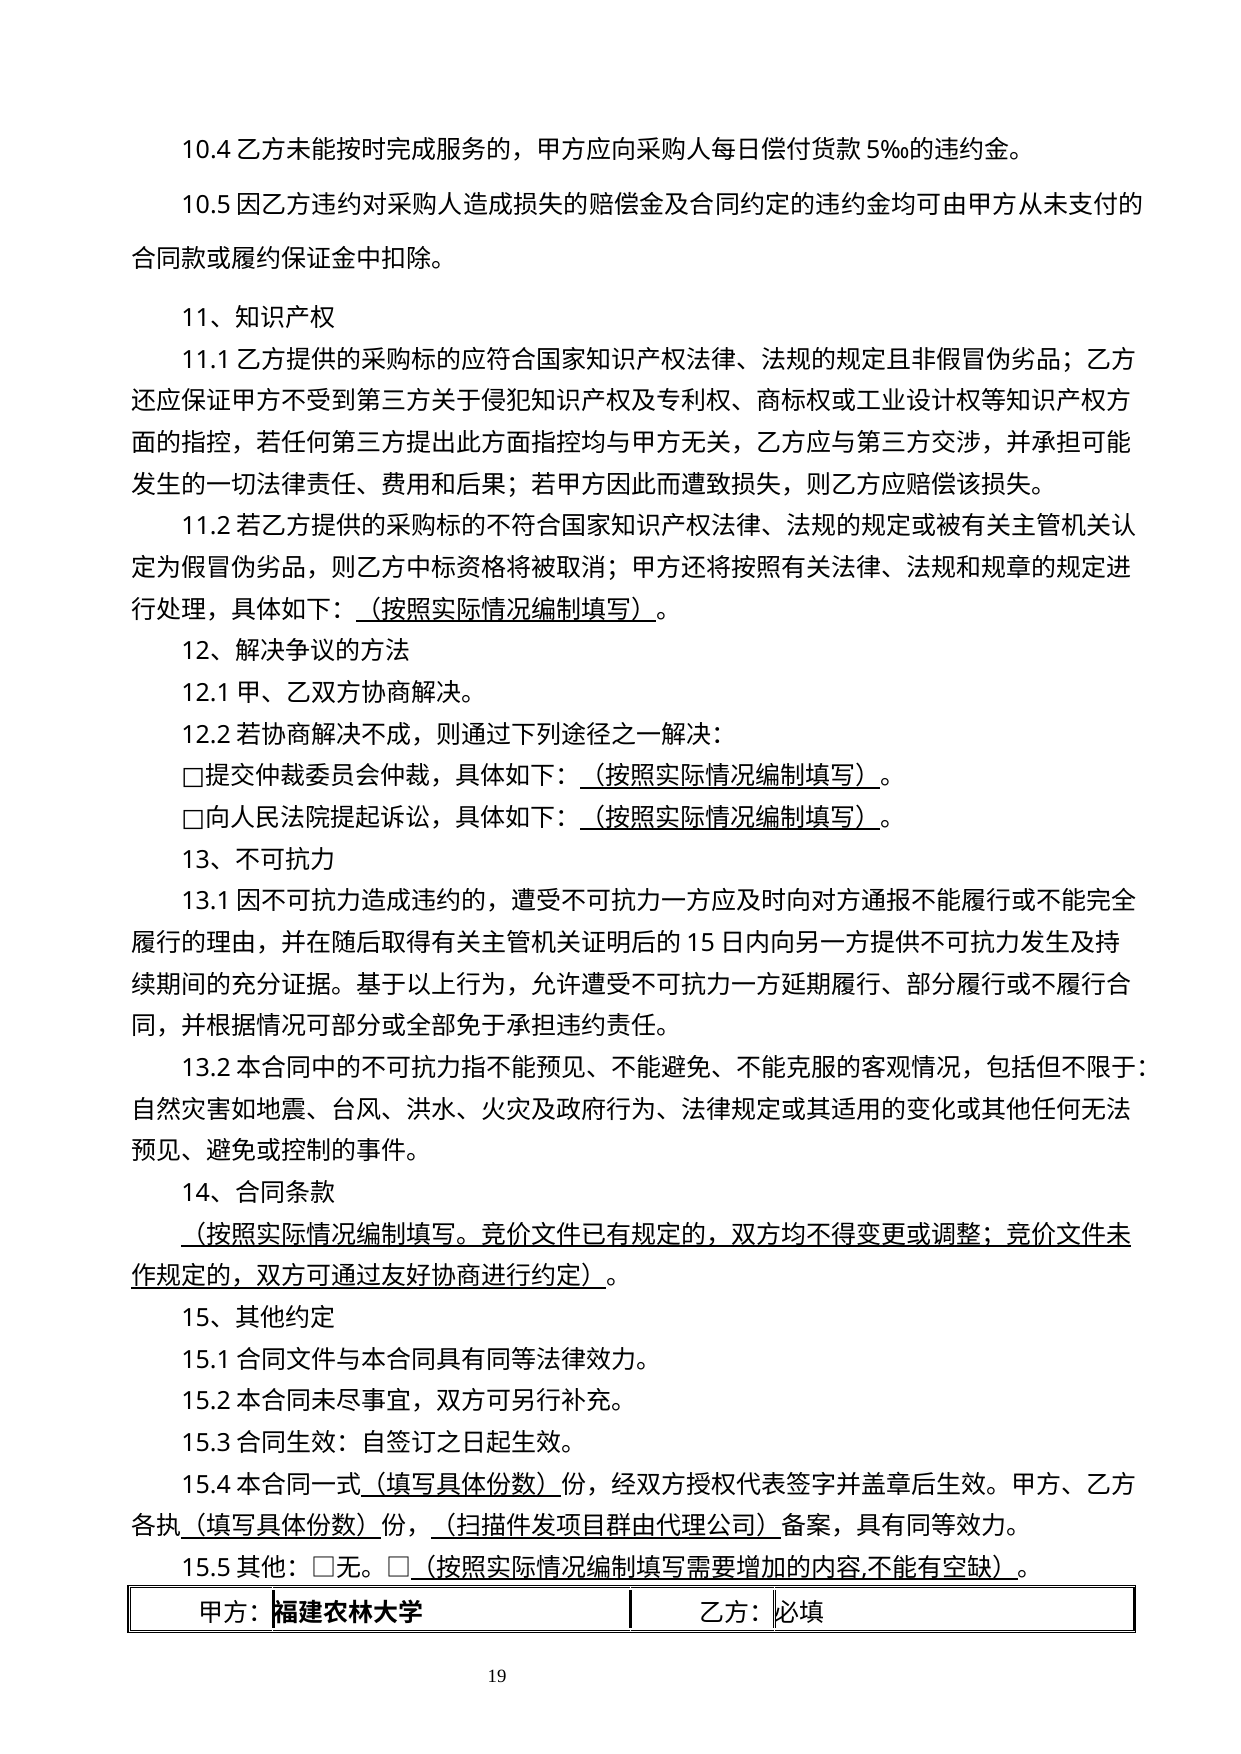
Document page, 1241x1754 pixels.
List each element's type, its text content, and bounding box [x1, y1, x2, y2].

text 14、合同条款 [131, 1168, 1144, 1210]
text 15.3合同生效：自签订之日起生效。 [131, 1418, 1144, 1460]
text 15.1合同文件与本合同具有同等法律效力。 [131, 1335, 1144, 1376]
text 10.4乙方未能按时完成服务的，甲方应向采购人每日偿付货款5‰的违约金。 [131, 130, 1144, 166]
text 13.1因不可抗力造成违约的，遭受不可抗力一方应及时向对方通报不能履行或不能完全履行的理由，并在随后取得有关主管机关证明后的15日内向另一方提供不可抗力发生及持续期间的充分证据。基于以上行为，允许遭受不可抗力一方延期履行、部分履行或不履行合同，并根据情况可部分或全部免于承担违约责任。 [131, 876, 1144, 1043]
text 12、解决争议的方法 [131, 626, 1144, 668]
text □提交仲裁委员会仲裁，具体如下：（按照实际情况编制填写）。 [131, 751, 1144, 793]
text 15.4本合同一式（填写具体份数）份，经双方授权代表签字并盖章后生效。甲方、乙方各执（填写具体份数）份，（扫描件发项目群由代理公司）备案，具有同等效力。 [131, 1460, 1144, 1543]
text 13、不可抗力 [131, 835, 1144, 876]
text 15.2本合同未尽事宜，双方可另行补充。 [131, 1376, 1144, 1418]
text 15.5其他：□无。□（按照实际情况编制填写需要增加的内容,不能有空缺）。 [131, 1543, 1144, 1585]
table_header 乙方： [630, 1588, 774, 1629]
text 12.2若协商解决不成，则通过下列途径之一解决： [131, 710, 1144, 751]
text 12.1甲、乙双方协商解决。 [131, 668, 1144, 710]
text 10.5因乙方违约对采购人造成损失的赔偿金及合同约定的违约金均可由甲方从未支付的合同款或履约保证金中扣除。 [131, 184, 1144, 275]
table_header 福建农林大学 [273, 1588, 630, 1629]
text □向人民法院提起诉讼，具体如下：（按照实际情况编制填写）。 [131, 793, 1144, 835]
text 11.2若乙方提供的采购标的不符合国家知识产权法律、法规的规定或被有关主管机关认定为假冒伪劣品，则乙方中标资格将被取消；甲方还将按照有关法律、法规和规章的规定进行处理，具体如下：（按照实际情况编制填写）。 [131, 501, 1144, 626]
text （按照实际情况编制填写。竞价文件已有规定的，双方均不得变更或调整；竞价文件未作规定的，双方可通过友好协商进行约定）。 [131, 1210, 1144, 1293]
text 11.1乙方提供的采购标的应符合国家知识产权法律、法规的规定且非假冒伪劣品；乙方还应保证甲方不受到第三方关于侵犯知识产权及专利权、商标权或工业设计权等知识产权方面的指控，若任何第三方提出此方面指控均与甲方无关，乙方应与第三方交涉，并承担可能发生的一切法律责任、费用和后果；若甲方因此而遭致损失，则乙方应赔偿该损失。 [131, 335, 1144, 501]
text 11、知识产权 [131, 293, 1144, 335]
text 13.2本合同中的不可抗力指不能预见、不能避免、不能克服的客观情况，包括但不限于：自然灾害如地震、台风、洪水、火灾及政府行为、法律规定或其适用的变化或其他任何无法预见、避免或控制的事件。 [131, 1043, 1144, 1168]
text 15、其他约定 [131, 1293, 1144, 1335]
table_header 必填 [775, 1588, 1133, 1629]
table_header 甲方： [129, 1586, 273, 1629]
